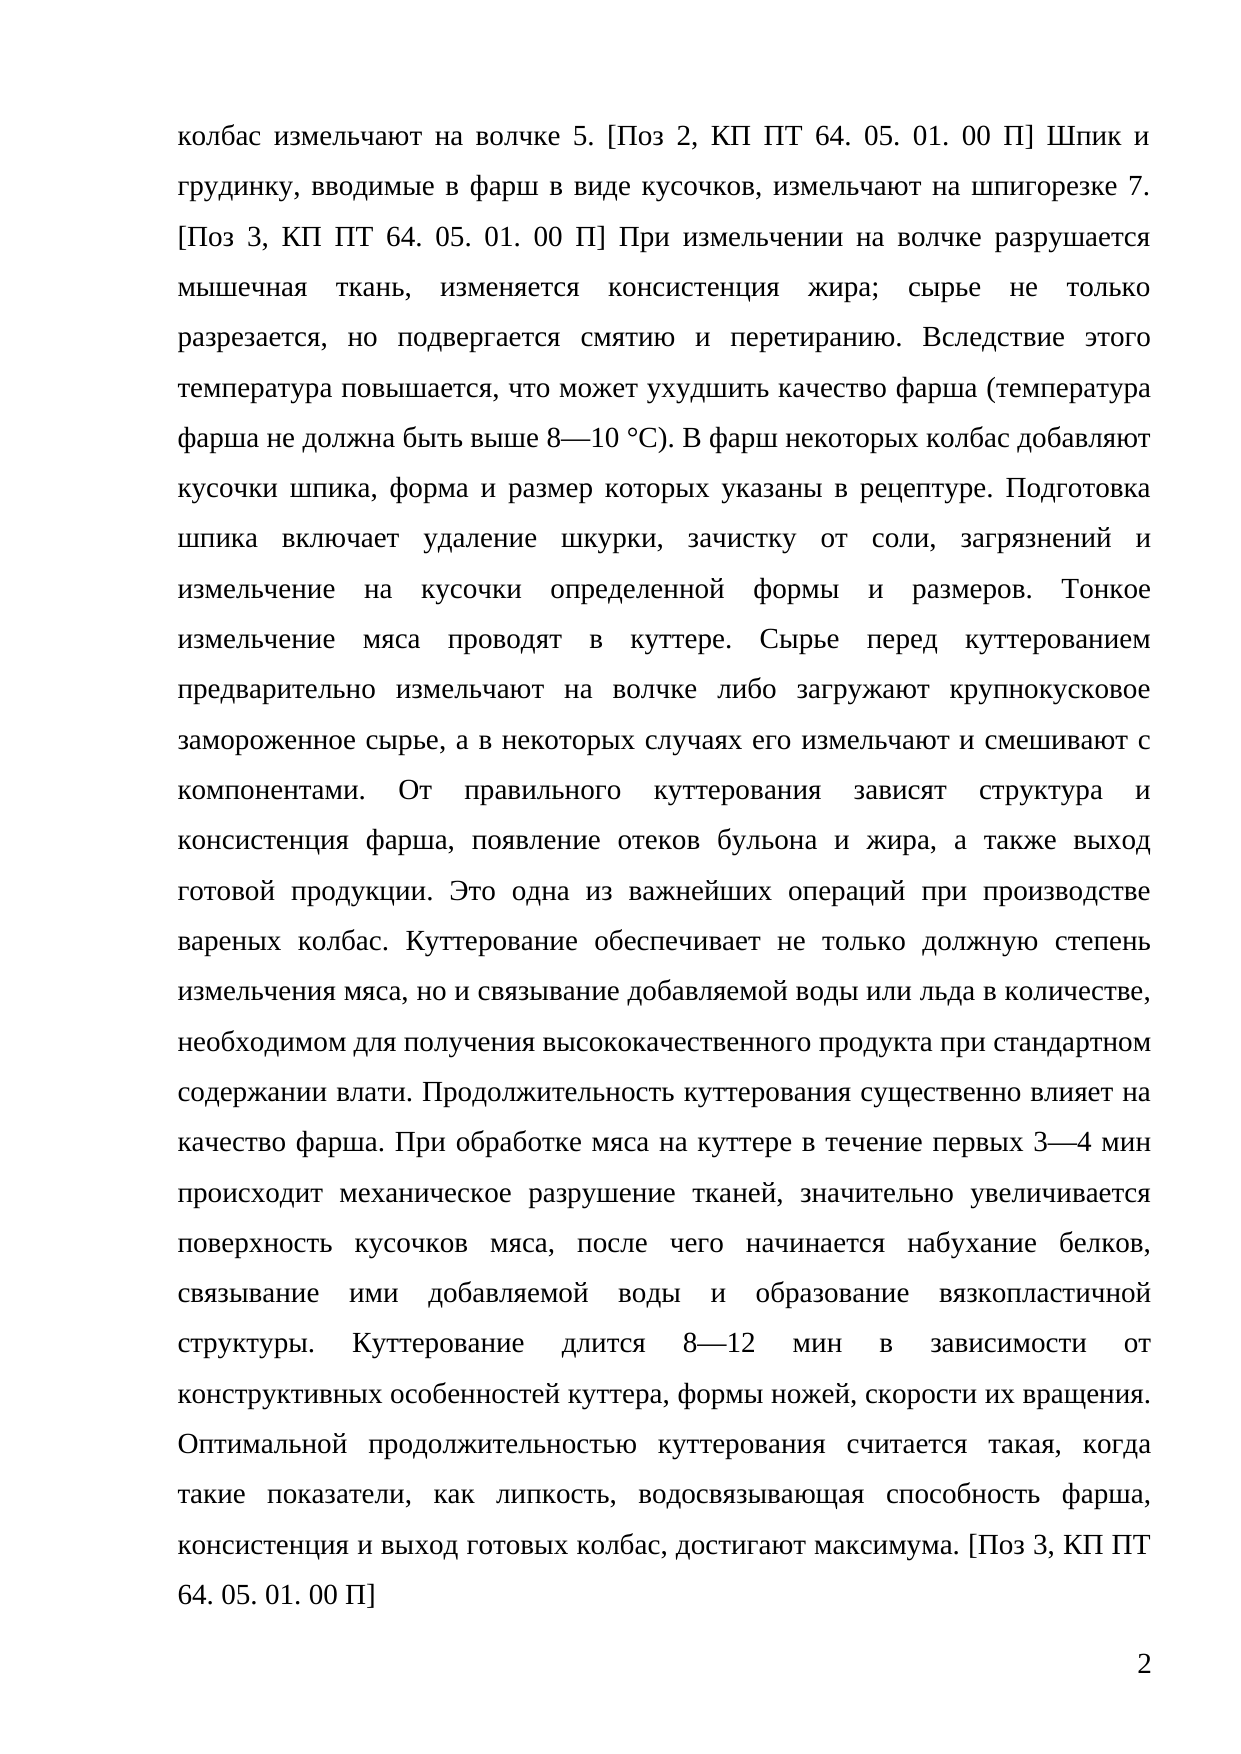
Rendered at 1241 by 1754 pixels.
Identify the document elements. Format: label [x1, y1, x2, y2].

text [177, 118, 1152, 1611]
